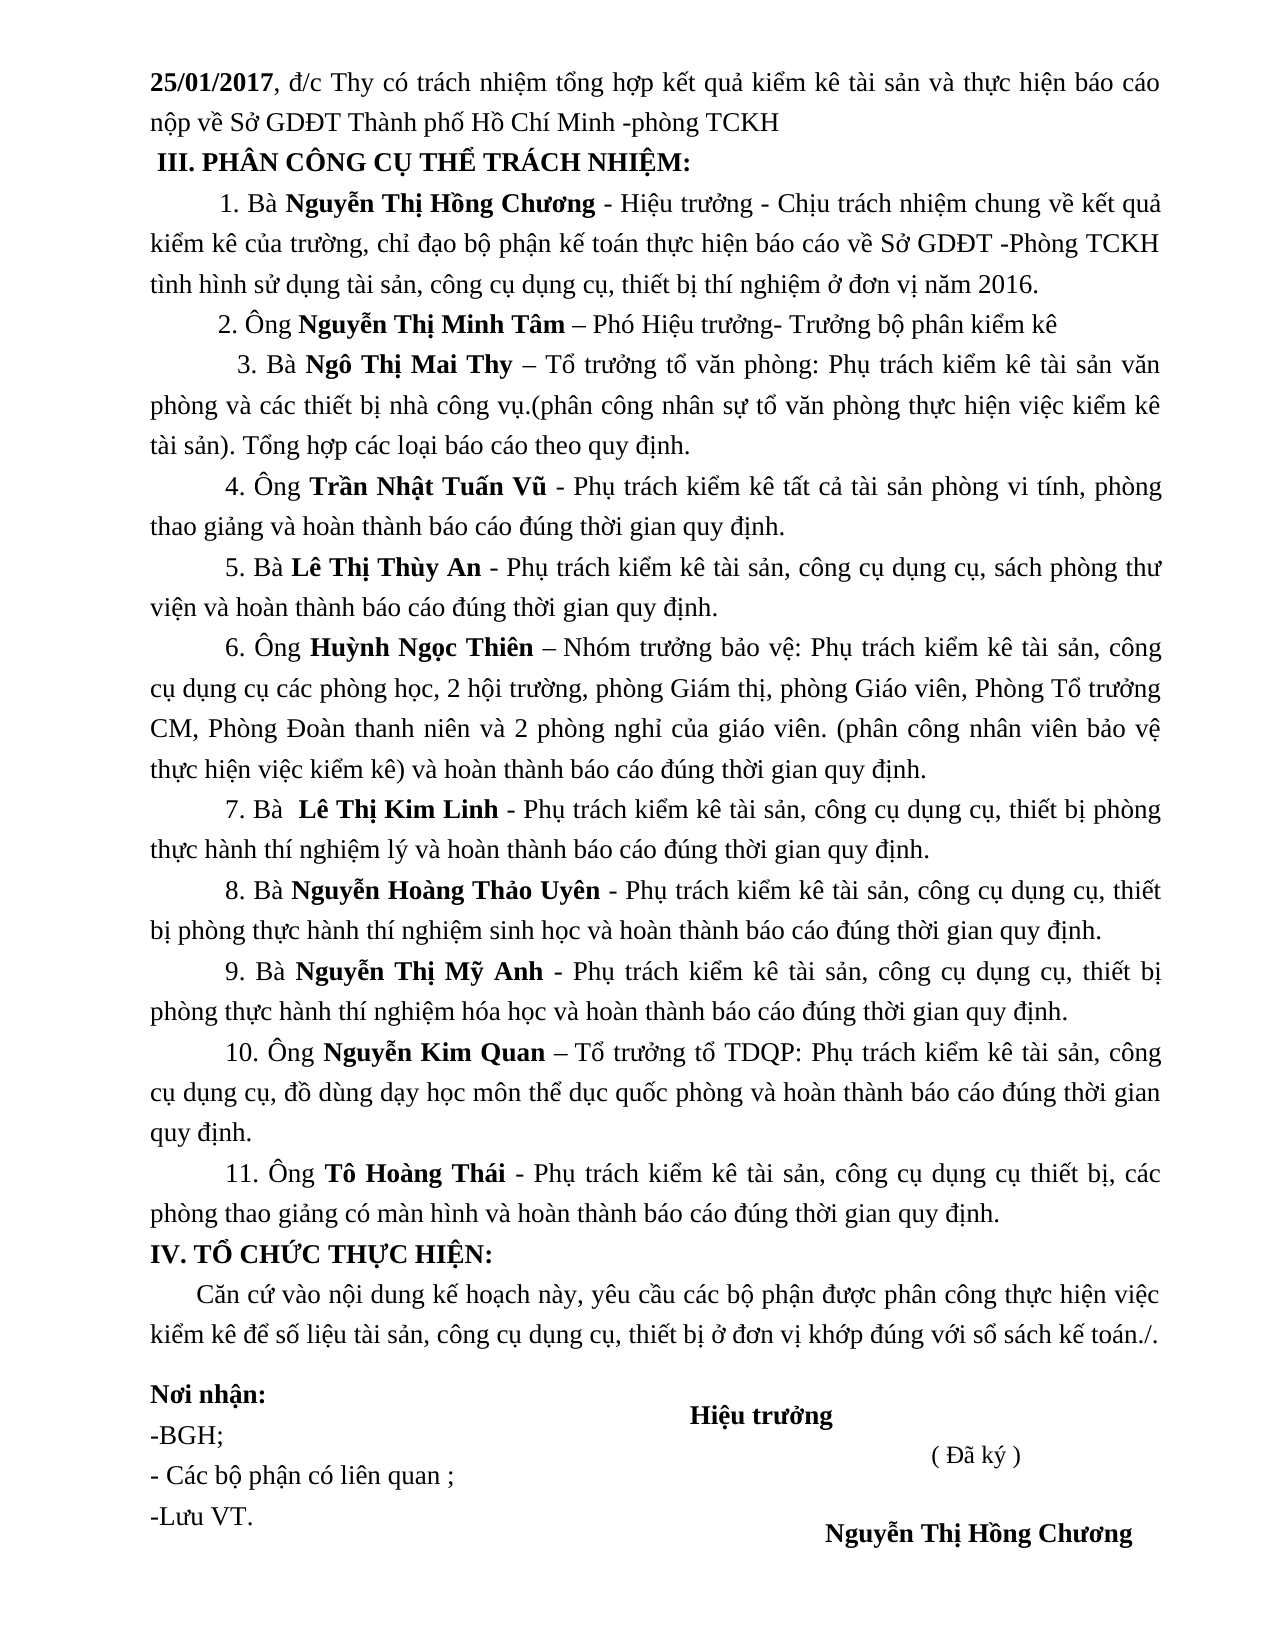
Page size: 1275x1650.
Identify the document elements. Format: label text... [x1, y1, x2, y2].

text 4. Ông Trần Nhật Tuấn Vũ - Phụ trách kiểm kê tất cả tài sản phòng vi tính, phòng thao giảng và hoàn thành báo cáo đúng thời gian quy định. [150, 470, 1162, 541]
text 8. Bà Nguyễn Hoàng Thảo Uyên - Phụ trách kiểm kê tài sản, công cụ dụng cụ, thiết bị phòng thực hành thí nghiệm sinh học và hoàn thành báo cáo đúng thời gian quy định. [150, 874, 1162, 946]
text 10. Ông Nguyễn Kim Quan – Tổ trưởng tổ TDQP: Phụ trách kiểm kê tài sản, công cụ dụng cụ, đồ dùng dạy học môn thể dục quốc phòng và hoàn thành báo cáo đúng thời gian quy định. [150, 1036, 1162, 1148]
table_header Nơi nhận: -BGH; - Các bộ phận có liên quan ; -Lưu VT. [150, 1378, 589, 1539]
text 5. Bà Lê Thị Thùy An - Phụ trách kiểm kê tài sản, công cụ dụng cụ, sách phòng thư viện và hoàn thành báo cáo đúng thời gian quy định. [150, 551, 1162, 622]
text 3. Bà Ngô Thị Mai Thy – Tổ trưởng tổ văn phòng: Phụ trách kiểm kê tài sản văn phòng và các thiết bị nhà công vụ.(phân công nhân sự tổ văn phòng thực hiện việc kiểm kê tài sản). Tổng hợp các loại báo cáo theo quy định. [150, 348, 1162, 461]
text 2. Ông Nguyễn Thị Minh Tâm – Phó Hiệu trưởng- Trưởng bộ phân kiểm kê [150, 308, 1162, 339]
text 6. Ông Huỳnh Ngọc Thiên – Nhóm trưởng bảo vệ: Phụ trách kiểm kê tài sản, công cụ dụng cụ các phòng học, 2 hội trường, phòng Giám thị, phòng Giáo viên, Phòng Tổ trưởng CM, Phòng Đoàn thanh niên và 2 phòng nghỉ của giáo viên. (phân công nhân viên bảo vệ thực hiện việc kiểm kê) và hoàn thành báo cáo đúng thời gian quy định. [150, 631, 1162, 784]
text 1. Bà Nguyễn Thị Hồng Chương - Hiệu trưởng - Chịu trách nhiệm chung về kết quả kiểm kê của trường, chỉ đạo bộ phận kế toán thực hiện báo cáo về Sở GDĐT -Phòng TCKH tình hình sử dụng tài sản, công cụ dụng cụ, thiết bị thí nghiệm ở đơn vị năm 2016. [150, 187, 1162, 299]
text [150, 66, 1162, 137]
text 11. Ông Tô Hoàng Thái - Phụ trách kiểm kê tài sản, công cụ dụng cụ thiết bị, các phòng thao giảng có màn hình và hoàn thành báo cáo đúng thời gian quy định. [150, 1157, 1162, 1228]
text 9. Bà Nguyễn Thị Mỹ Anh - Phụ trách kiểm kê tài sản, công cụ dụng cụ, thiết bị phòng thực hành thí nghiệm hóa học và hoàn thành báo cáo đúng thời gian quy định. [150, 955, 1162, 1026]
text IV. TỔ CHỨC THỰC HIỆN: [150, 1238, 1162, 1269]
text Hiệu trưởng [589, 1399, 1162, 1431]
text III. PHÂN CÔNG CỤ THỂ TRÁCH NHIỆM: [150, 146, 1162, 178]
text Nguyễn Thị Hồng Chương [825, 1517, 1162, 1549]
text ( Đã ký ) [825, 1440, 1162, 1468]
text 7. Bà Lê Thị Kim Linh - Phụ trách kiểm kê tài sản, công cụ dụng cụ, thiết bị phòng thực hành thí nghiệm lý và hoàn thành báo cáo đúng thời gian quy định. [150, 793, 1162, 865]
text Căn cứ vào nội dung kế hoạch này, yêu cầu các bộ phận được phân công thực hiện việc kiểm kê để số liệu tài sản, công cụ dụng cụ, thiết bị ở đơn vị khớp đúng với sổ sách kế toán./. [150, 1278, 1162, 1350]
